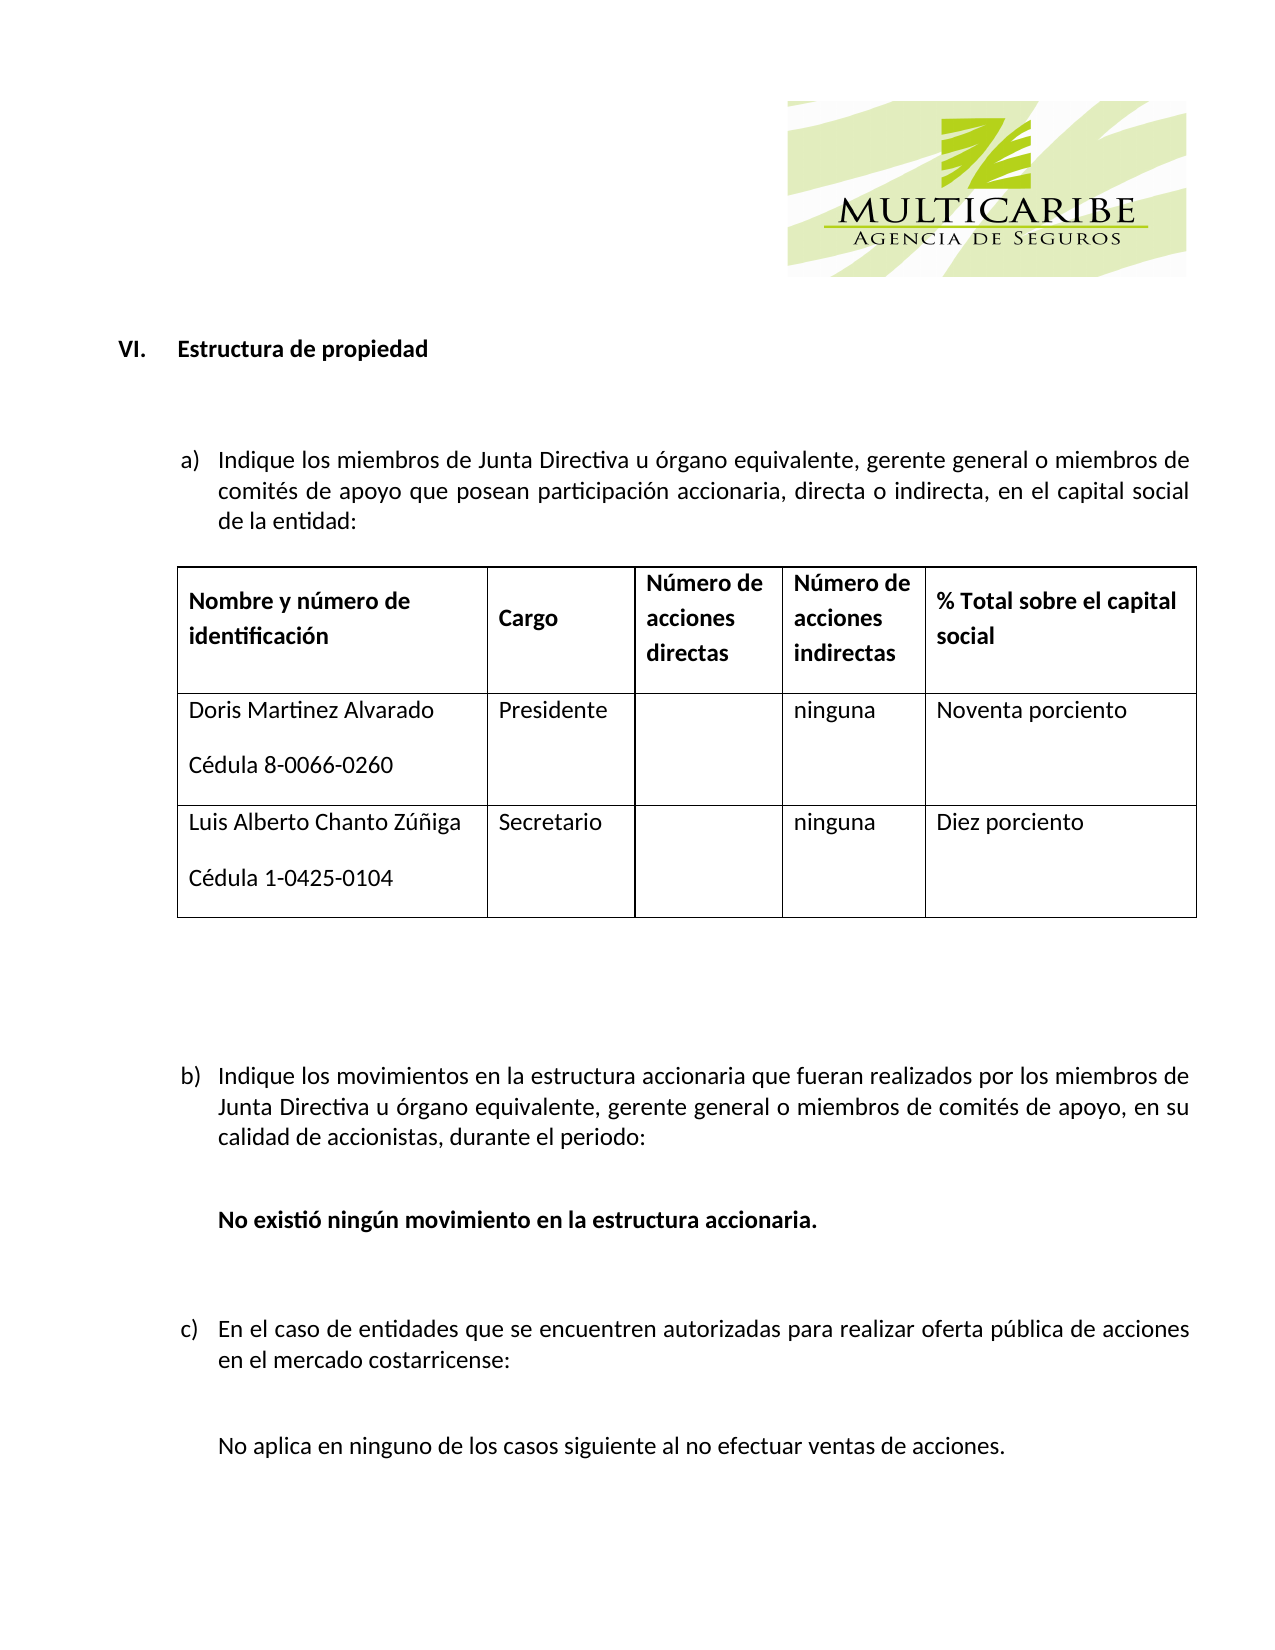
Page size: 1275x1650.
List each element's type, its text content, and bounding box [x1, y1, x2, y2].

table_header Número de acciones indirectas [783, 568, 925, 693]
table_cell ninguna [783, 694, 925, 805]
table_cell Secretario [488, 806, 634, 917]
table_cell Doris Martinez Alvarado Cédula 8-0066-0260 [178, 694, 487, 805]
table_cell Luis Alberto Chanto Zúñiga Cédula 1-0425-0104 [178, 806, 487, 917]
table_cell Diez porciento [926, 806, 1196, 917]
table_header Nombre y número de identificación [178, 568, 487, 693]
table_cell Noventa porciento [926, 694, 1196, 805]
list No aplica en ninguno de los casos siguiente al no efectuar ventas de acciones. [218, 1430, 1191, 1461]
list En el caso de entidades que se encuentren autorizadas para realizar oferta pública de acciones en el mercado costarricense: [180, 1313, 1191, 1374]
table_cell [636, 806, 782, 917]
list Indique los miembros de Junta Directiva u órgano equivalente, gerente general o miembros de comités de apoyo que posean participación accionaria, directa o indirecta, en el capital social de la entidad: [180, 444, 1191, 536]
table_header Número de acciones directas [636, 568, 782, 693]
text VI. Estructura de propiedad [118, 333, 1191, 363]
table_cell [636, 694, 782, 805]
table_header % Total sobre el capital social [926, 568, 1196, 693]
picture [787, 101, 1187, 277]
table_header Cargo [488, 568, 634, 693]
table_cell ninguna [783, 806, 925, 917]
list Indique los movimientos en la estructura accionaria que fueran realizados por los miembros de Junta Directiva u órgano equivalente, gerente general o miembros de comités de apoyo, en su calidad de accionistas, durante el periodo: [180, 1060, 1191, 1152]
table_cell Presidente [488, 694, 634, 805]
list No existió ningún movimiento en la estructura accionaria. [218, 1205, 1191, 1235]
